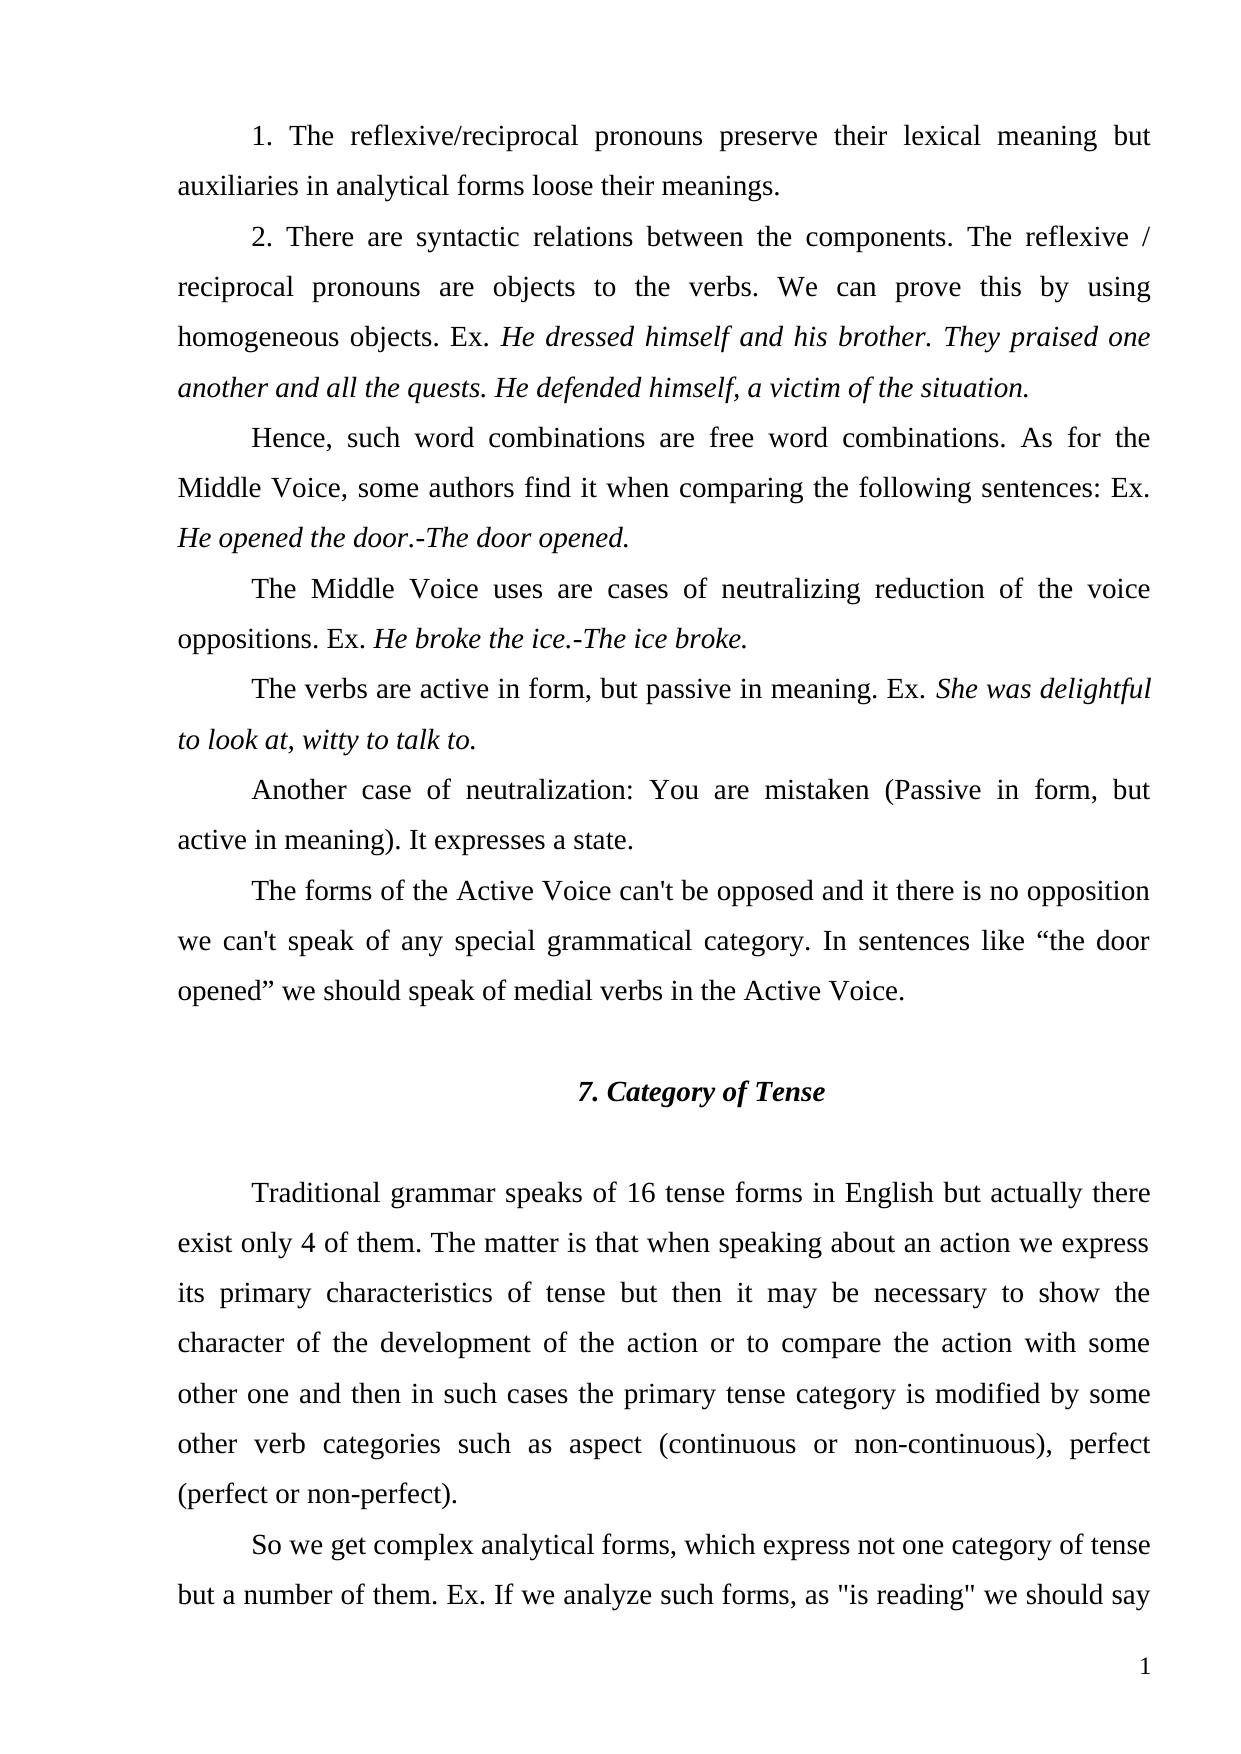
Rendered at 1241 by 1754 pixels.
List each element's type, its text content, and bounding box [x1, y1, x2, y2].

text The Middle Voice uses are cases of neutralizing reduction of the voice oppositions. Ex. He broke the ice.-The ice broke. [177, 571, 1152, 655]
text The verbs are active in form, but passive in meaning. Ex. She was delightful to look at, witty to talk to. [177, 672, 1152, 755]
text 7. Category of Tense [177, 1074, 1152, 1108]
text 2. There are syntactic relations between the components. The reflexive / reciprocal pronouns are objects to the verbs. We can prove this by using homogeneous objects. Ex. He dressed himself and his brother. They praised one another and all the quests. He defended himself, a victim of the situation. [177, 219, 1152, 403]
text 1. The reflexive/reciprocal pronouns preserve their lexical meaning but auxiliaries in analytical forms loose their meanings. [177, 118, 1152, 202]
text Hence, such word combinations are free word combinations. As for the Middle Voice, some authors find it when comparing the following sentences: Ex. He opened the door.-The door opened. [177, 420, 1152, 554]
text The forms of the Active Voice can't be opposed and it there is no opposition we can't speak of any special grammatical category. In sentences like “the door opened” we should speak of medial verbs in the Active Voice. [177, 873, 1152, 1007]
text Another case of neutralization: You are mistaken (Passive in form, but active in meaning). It expresses a state. [177, 772, 1152, 856]
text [177, 1527, 1152, 1611]
text Traditional grammar speaks of 16 tense forms in English but actually there exist only 4 of them. The matter is that when speaking about an action we express its primary characteristics of tense but then it may be necessary to show the character of the development of the action or to compare the action with some other one and then in such cases the primary tense category is modified by some other verb categories such as aspect (continuous or non-continuous), perfect (perfect or non-perfect). [177, 1175, 1152, 1510]
